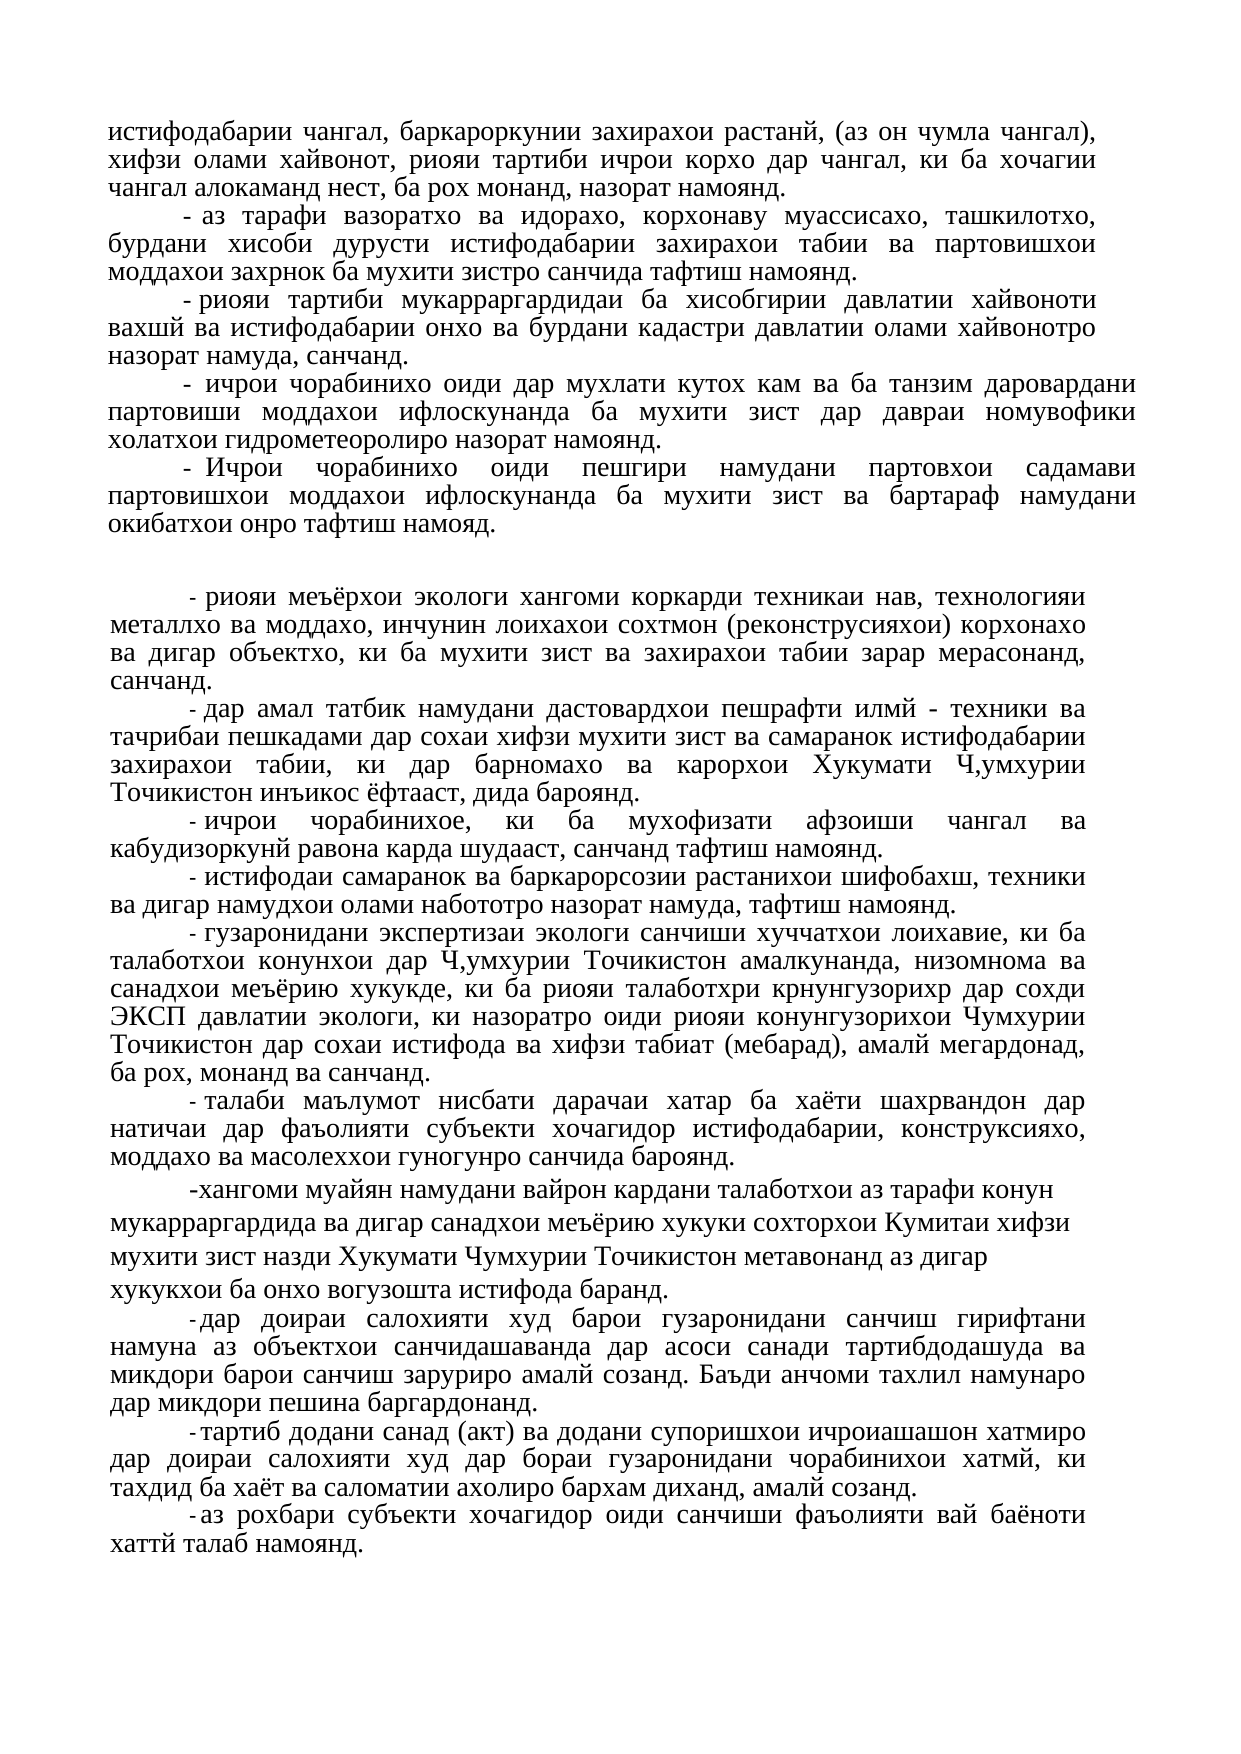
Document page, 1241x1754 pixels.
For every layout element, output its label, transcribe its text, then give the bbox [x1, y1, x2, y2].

list гузаронидани экспертизаи экологи санчиши хуччатхои лоихавие, ки ба талаботхои конунхои дар Ч,умхурии Точикистон амалкунанда, низомнома ва санадхои меъёрию хукукде, ки ба риояи талаботхри крнунгузорихр дар сохди ЭКСП давлатии экологи, ки назоратро оиди риояи конунгузорихои Чумхурии Точикистон дар сохаи истифода ва хифзи табиат (мебарад), амалй мегардонад, ба рох, монанд ва санчанд. [110, 919, 1087, 1087]
list талаби маълумот нисбати дарачаи хатар ба хаёти шахрвандон дар натичаи дар фаъолияти субъекти хочагидор истифодабарии, конструксияхо, моддахо ва масолеххои гуногунро санчида бароянд. [110, 1087, 1087, 1171]
list дар доираи салохияти худ барои гузаронидани санчиш гирифтани намуна аз объектхои санчидашаванда дар асоси санади тартибдодашуда ва микдори барои санчиш заруриро амалй созанд. Баъди анчоми тахлил намунаро дар микдори пешина баргардонанд. [110, 1305, 1087, 1417]
list аз рохбари субъекти хочагидор оиди санчиши фаъолияти вай баёноти хаттй талаб намоянд. [110, 1502, 1087, 1558]
text -хангоми муайян намудани вайрон кардани талаботхои аз тарафи конун мукарраргардида ва дигар санадхои меъёрию хукуки сохторхои Кумитаи хифзи мухити зист назди Хукумати Чумхурии Точикистон метавонанд аз дигар хукукхои ба онхо вогузошта истифода баранд. [110, 1171, 1087, 1305]
list тартиб додани санад (акт) ва додани супоришхои ичроиашашон хатмиро дар доираи салохияти худ дар бораи гузаронидани чорабинихои хатмй, ки тахдид ба хаёт ва саломатии ахолиро бархам диханд, амалй созанд. [110, 1417, 1087, 1502]
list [108, 118, 1097, 202]
list истифодаи самаранок ва баркарорсозии растанихои шифобахш, техники ва дигар намудхои олами набототро назорат намуда, тафтиш намоянд. [110, 863, 1087, 919]
list ичрои чорабинихое, ки ба мухофизати афзоиши чангал ва кабудизоркунй равона карда шудааст, санчанд тафтиш намоянд. [110, 807, 1087, 863]
list дар амал татбик намудани дастовардхои пешрафти илмй - техники ва тачрибаи пешкадами дар сохаи хифзи мухити зист ва самаранок истифодабарии захирахои табии, ки дар барномахо ва карорхои Хукумати Ч,умхурии Точикистон инъикос ёфтааст, дида бароянд. [110, 695, 1087, 807]
list риояи тартиби мукарраргардидаи ба хисобгирии давлатии хайвоноти вахшй ва истифодабарии онхо ва бурдани кадастри давлатии олами хайвонотро назорат намуда, санчанд. [108, 286, 1097, 370]
list ичрои чорабинихо оиди дар мухлати кутох кам ва ба танзим даровардани партовиши моддахои ифлоскунанда ба мухити зист дар давраи номувофики холатхои гидрометеоролиро назорат намоянд. [108, 370, 1137, 454]
list аз тарафи вазоратхо ва идорахо, корхонаву муассисахо, ташкилотхо, бурдани хисоби дурусти истифодабарии захирахои табии ва партовишхои моддахои захрнок ба мухити зистро санчида тафтиш намоянд. [108, 202, 1097, 286]
list риояи меъёрхои экологи хангоми коркарди техникаи нав, технологияи металлхо ва моддахо, инчунин лоихахои сохтмон (реконструсияхои) корхонахо ва дигар объектхо, ки ба мухити зист ва захирахои табии зарар мерасонанд, санчанд. [110, 583, 1087, 695]
list Ичрои чорабинихо оиди пешгири намудани партовхои садамави партовишхои моддахои ифлоскунанда ба мухити зист ва бартараф намудани окибатхои онро тафтиш намояд. [108, 454, 1137, 538]
